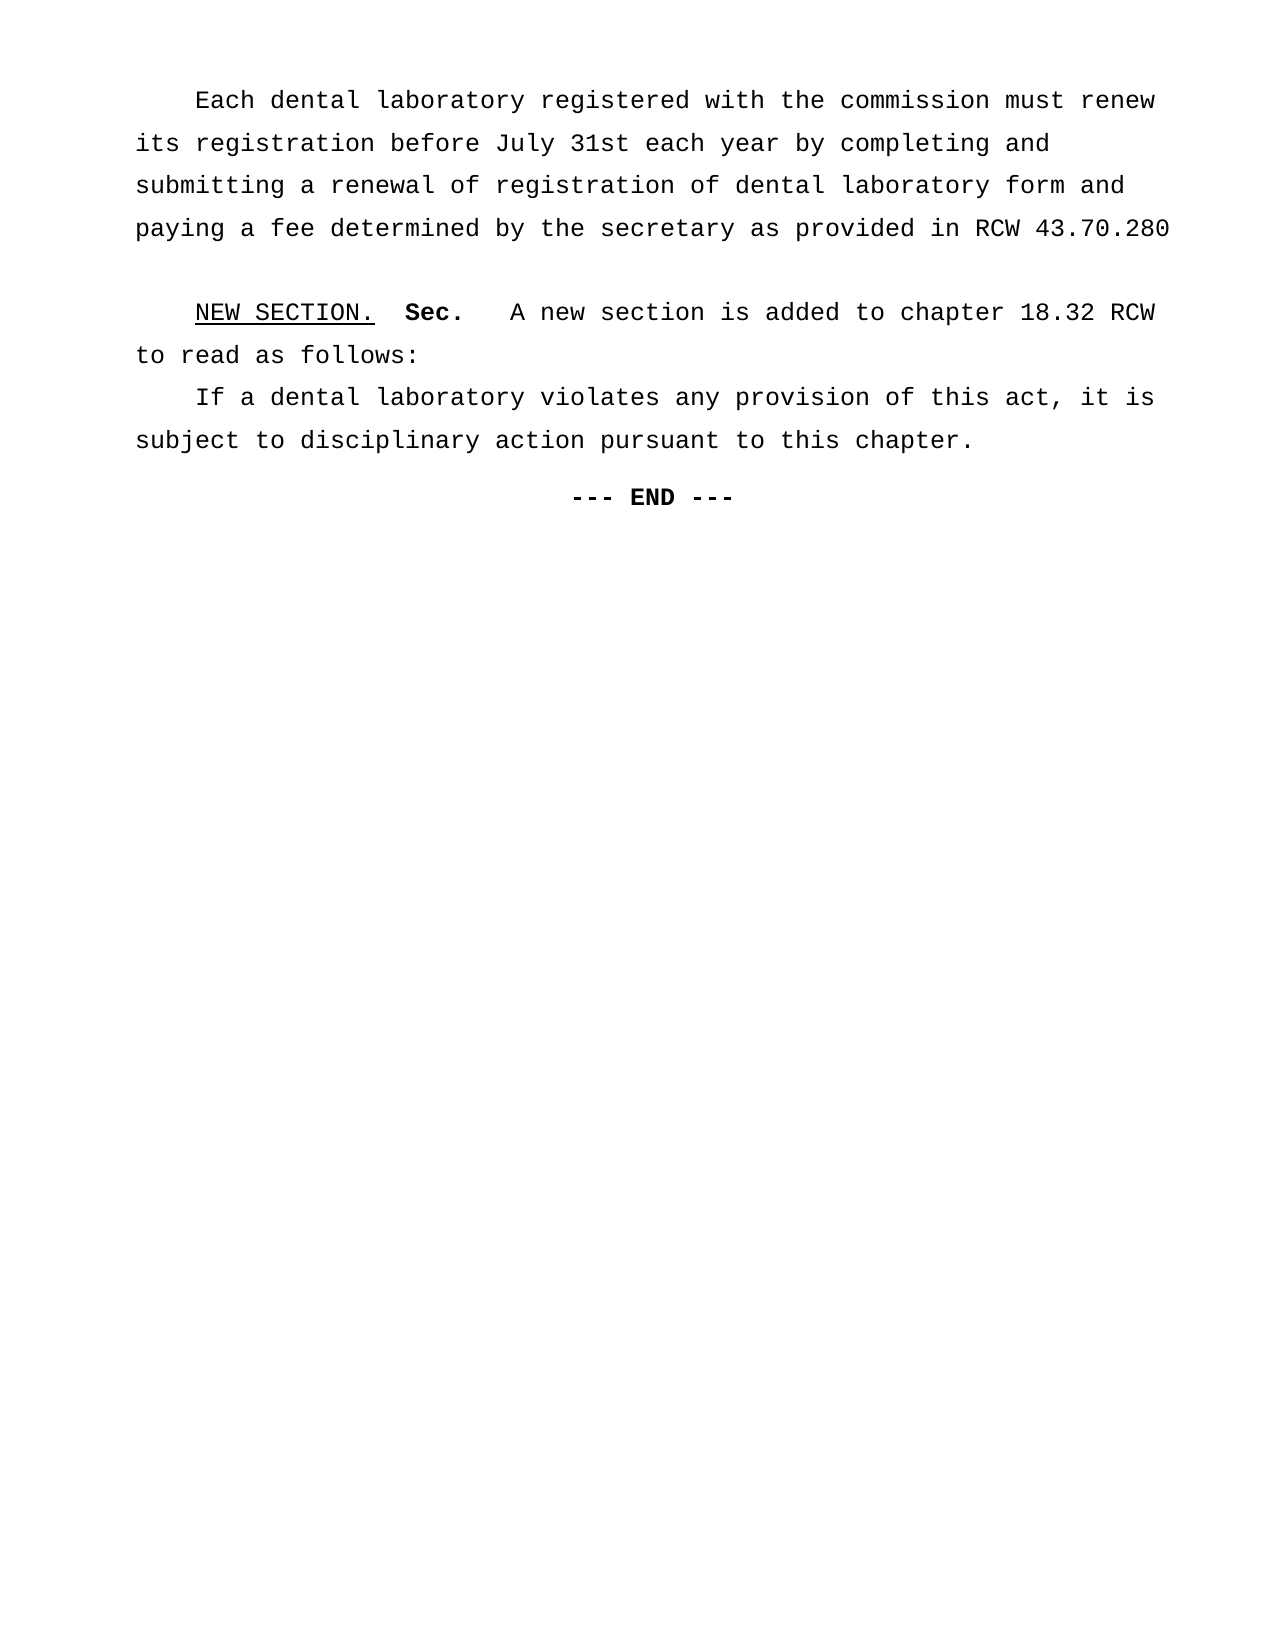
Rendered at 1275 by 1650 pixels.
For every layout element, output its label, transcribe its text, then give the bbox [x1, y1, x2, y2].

text NEW SECTION. Sec. A new section is added to chapter 18.32 RCW to read as follows: [135, 287, 1170, 372]
text Each dental laboratory registered with the commission must renew its registration before July 31st each year by completing and submitting a renewal of registration of dental laboratory form and paying a fee determined by the secretary as provided in RCW 43.70.280 [135, 75, 1170, 245]
text --- END --- [135, 485, 1170, 513]
text If a dental laboratory violates any provision of this act, it is subject to disciplinary action pursuant to this chapter. [135, 372, 1170, 457]
